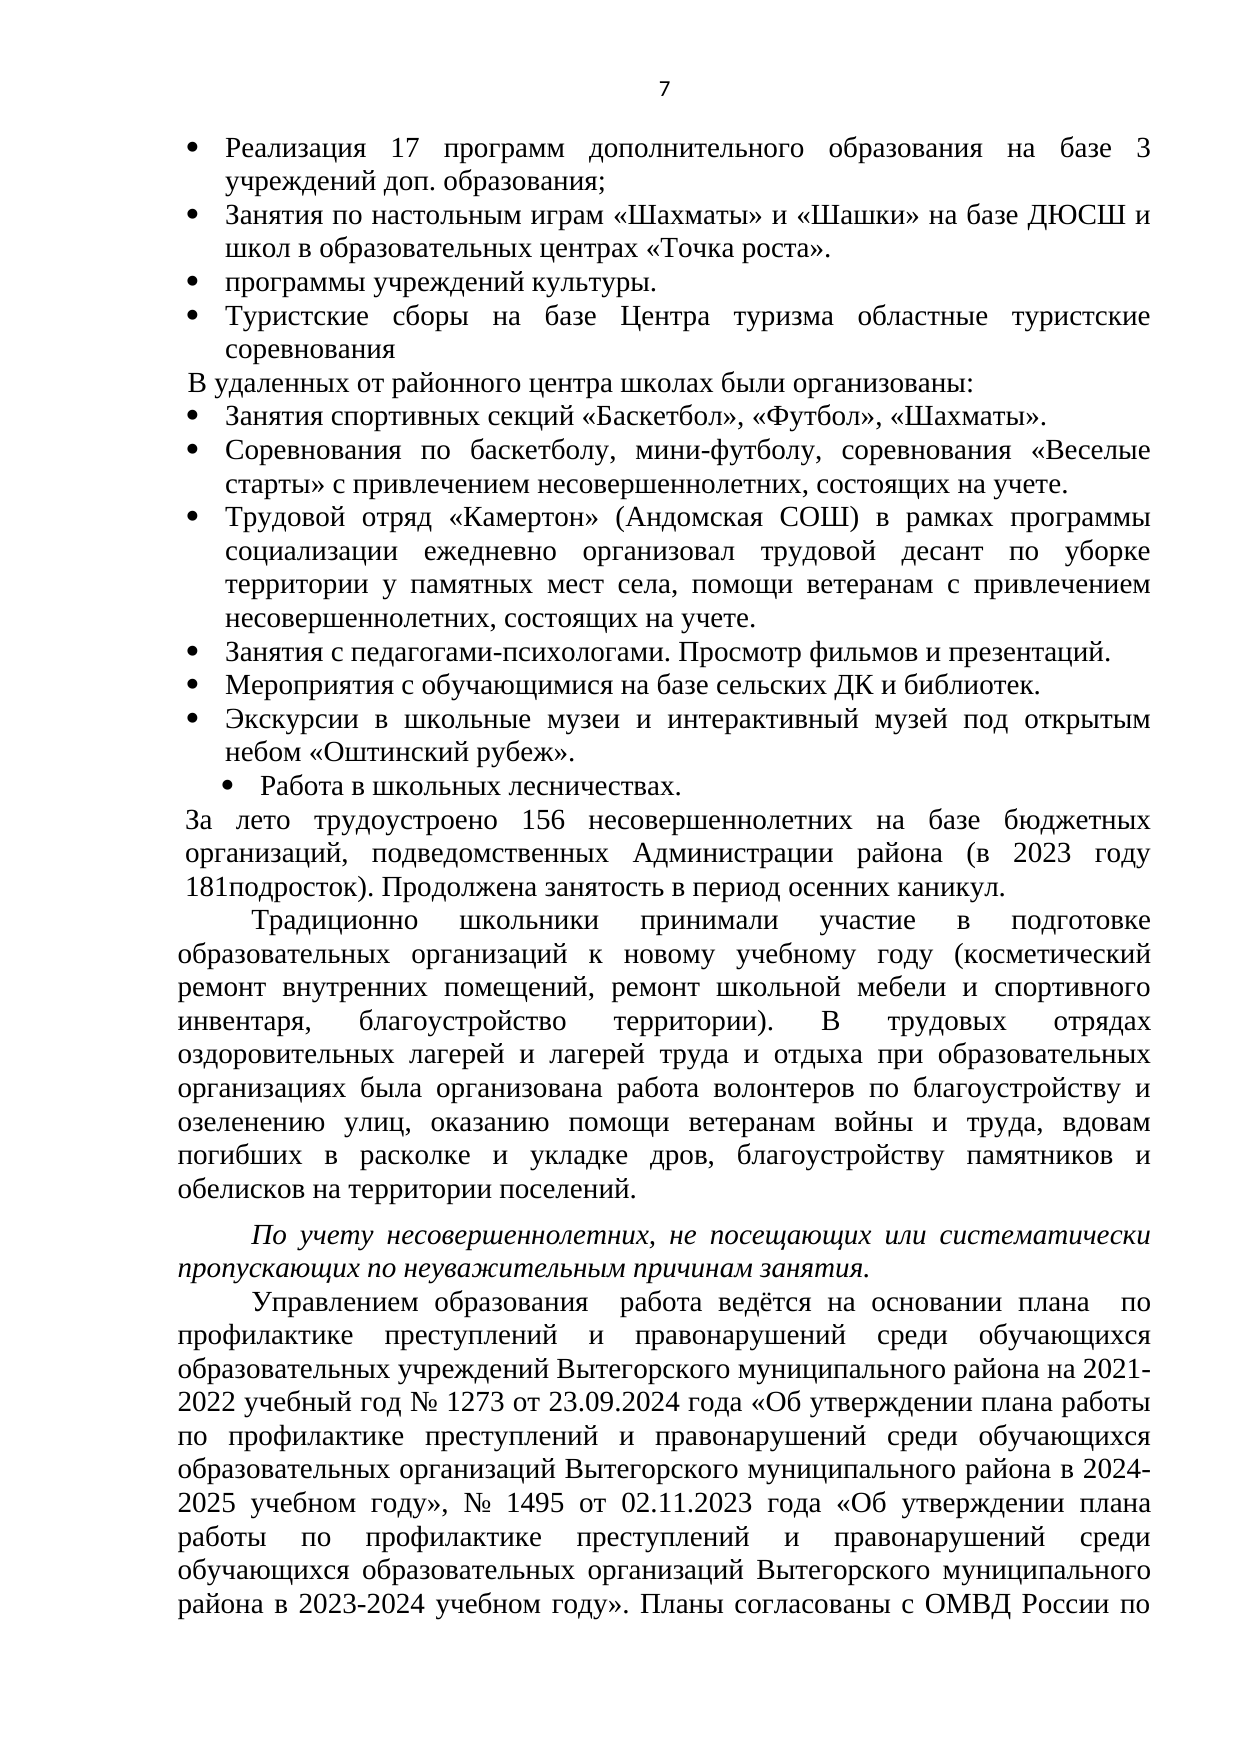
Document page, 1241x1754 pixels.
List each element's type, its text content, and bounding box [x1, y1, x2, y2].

list Занятия с педагогами-психологами. Просмотр фильмов и презентаций. [187, 634, 1152, 667]
text За лето трудоустроено 156 несовершеннолетних на базе бюджетных организаций, подведомственных Администрации района (в 2023 году 181подросток). Продолжена занятость в период осенних каникул. [185, 802, 1152, 902]
list Занятия по настольным играм «Шахматы» и «Шашки» на базе ДЮСШ и школ в образовательных центрах «Точка роста». [187, 197, 1152, 264]
list Соревнования по баскетболу, мини-футболу, соревнования «Веселые старты» с привлечением несовершеннолетних, состоящих на учете. [187, 432, 1152, 499]
list Работа в школьных лесничествах. [222, 768, 1152, 802]
list Реализация 17 программ дополнительного образования на базе 3 учреждений доп. образования; [187, 130, 1152, 197]
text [177, 1284, 1152, 1619]
list Туристские сборы на базе Центра туризма областные туристские соревнования [187, 298, 1152, 365]
list Занятия спортивных секций «Баскетбол», «Футбол», «Шахматы». [187, 398, 1152, 432]
text Традиционно школьники принимали участие в подготовке образовательных организаций к новому учебному году (косметический ремонт внутренних помещений, ремонт школьной мебели и спортивного инвентаря, благоустройство территории). В трудовых отрядах оздоровительных лагерей и лагерей труда и отдыха при образовательных организациях была организована работа волонтеров по благоустройству и озеленению улиц, оказанию помощи ветеранам войны и труда, вдовам погибших в расколке и укладке дров, благоустройству памятников и обелисков на территории поселений. [177, 902, 1152, 1204]
list Трудовой отряд «Камертон» (Андомская СОШ) в рамках программы социализации ежедневно организовал трудовой десант по уборке территории у памятных мест села, помощи ветеранам с привлечением несовершеннолетних, состоящих на учете. [187, 499, 1152, 634]
list программы учреждений культуры. [187, 264, 1152, 298]
text По учету несовершеннолетних, не посещающих или систематически пропускающих по неуважительным причинам занятия. [177, 1217, 1152, 1284]
list Мероприятия с обучающимися на базе сельских ДК и библиотек. [187, 667, 1152, 701]
text В удаленных от районного центра школах были организованы: [187, 365, 1152, 398]
list Экскурсии в школьные музеи и интерактивный музей под открытым небом «Оштинский рубеж». [187, 701, 1152, 768]
